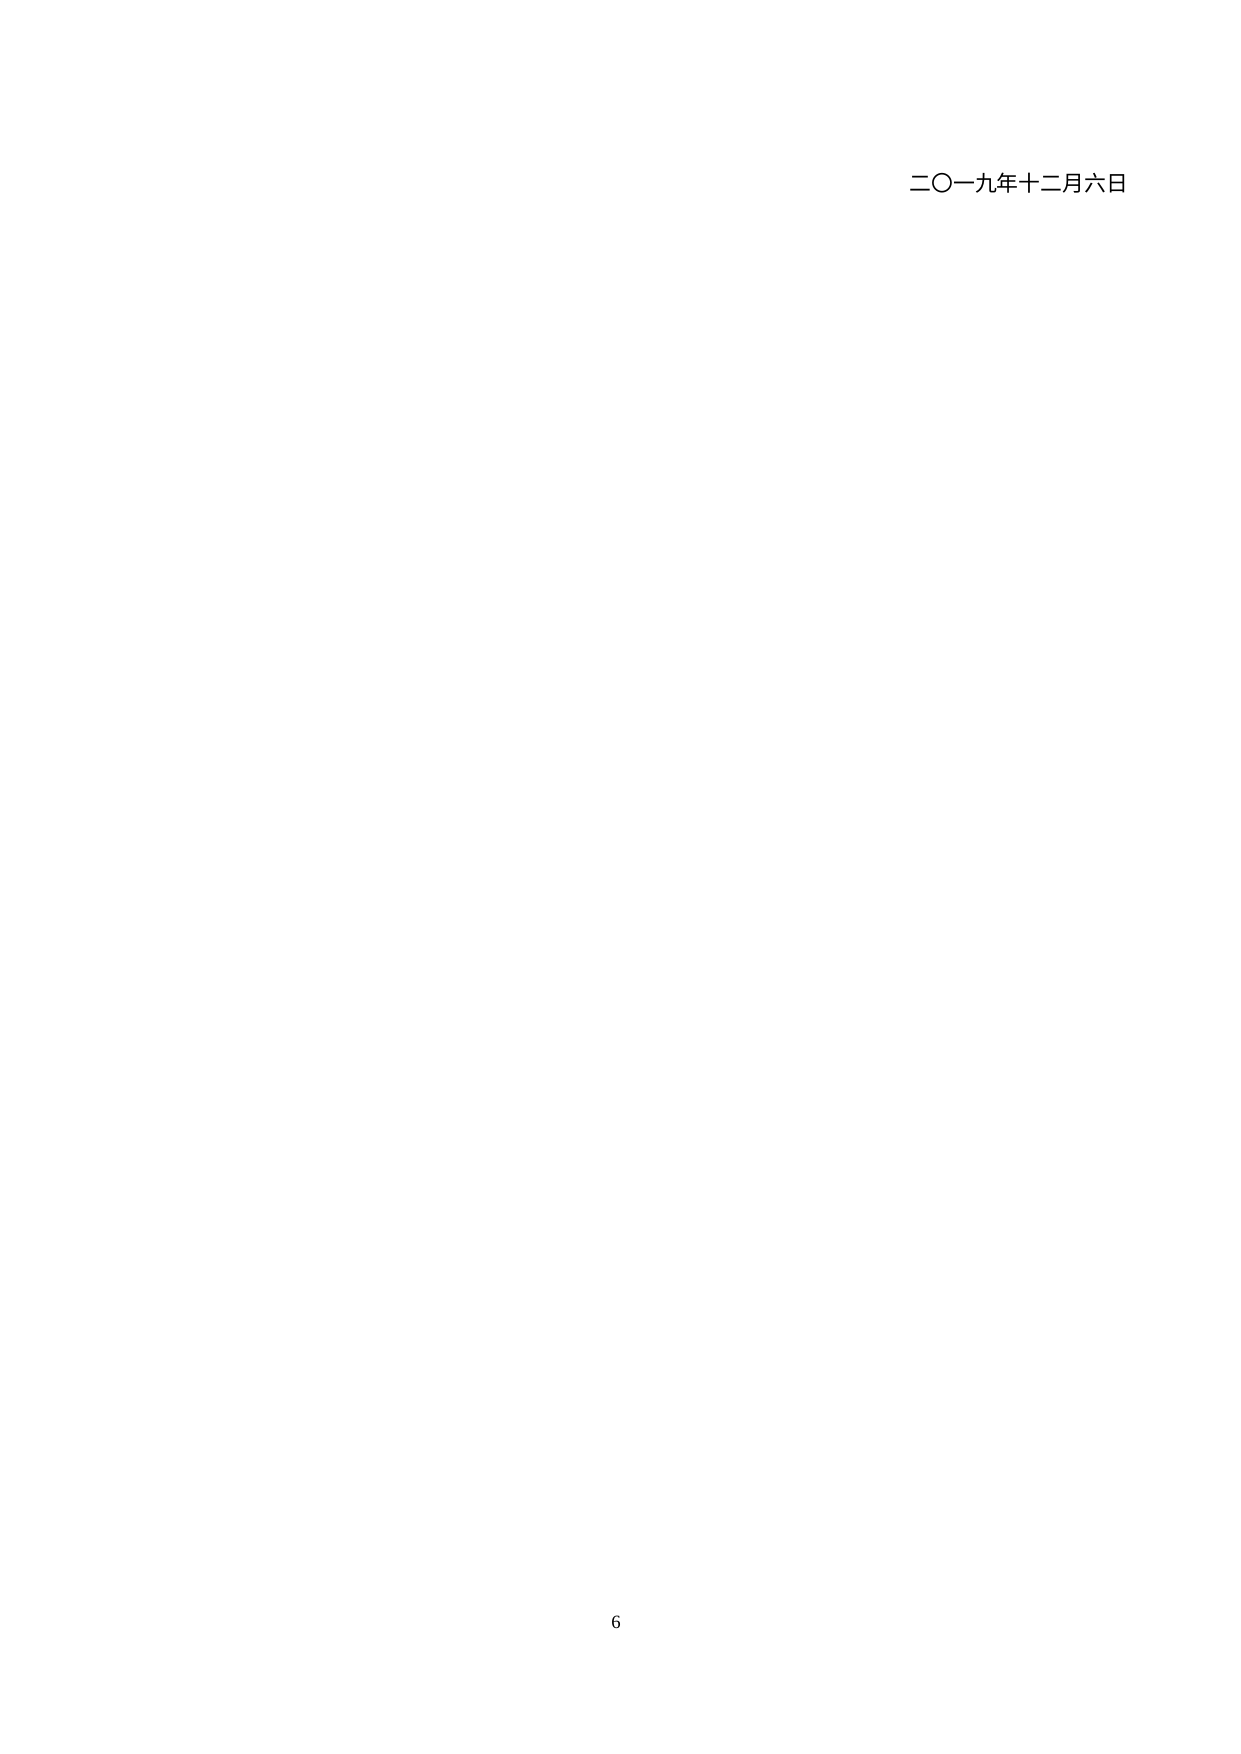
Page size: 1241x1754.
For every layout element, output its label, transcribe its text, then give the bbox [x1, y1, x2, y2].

text 二〇一九年十二月六日 [112, 152, 1128, 212]
